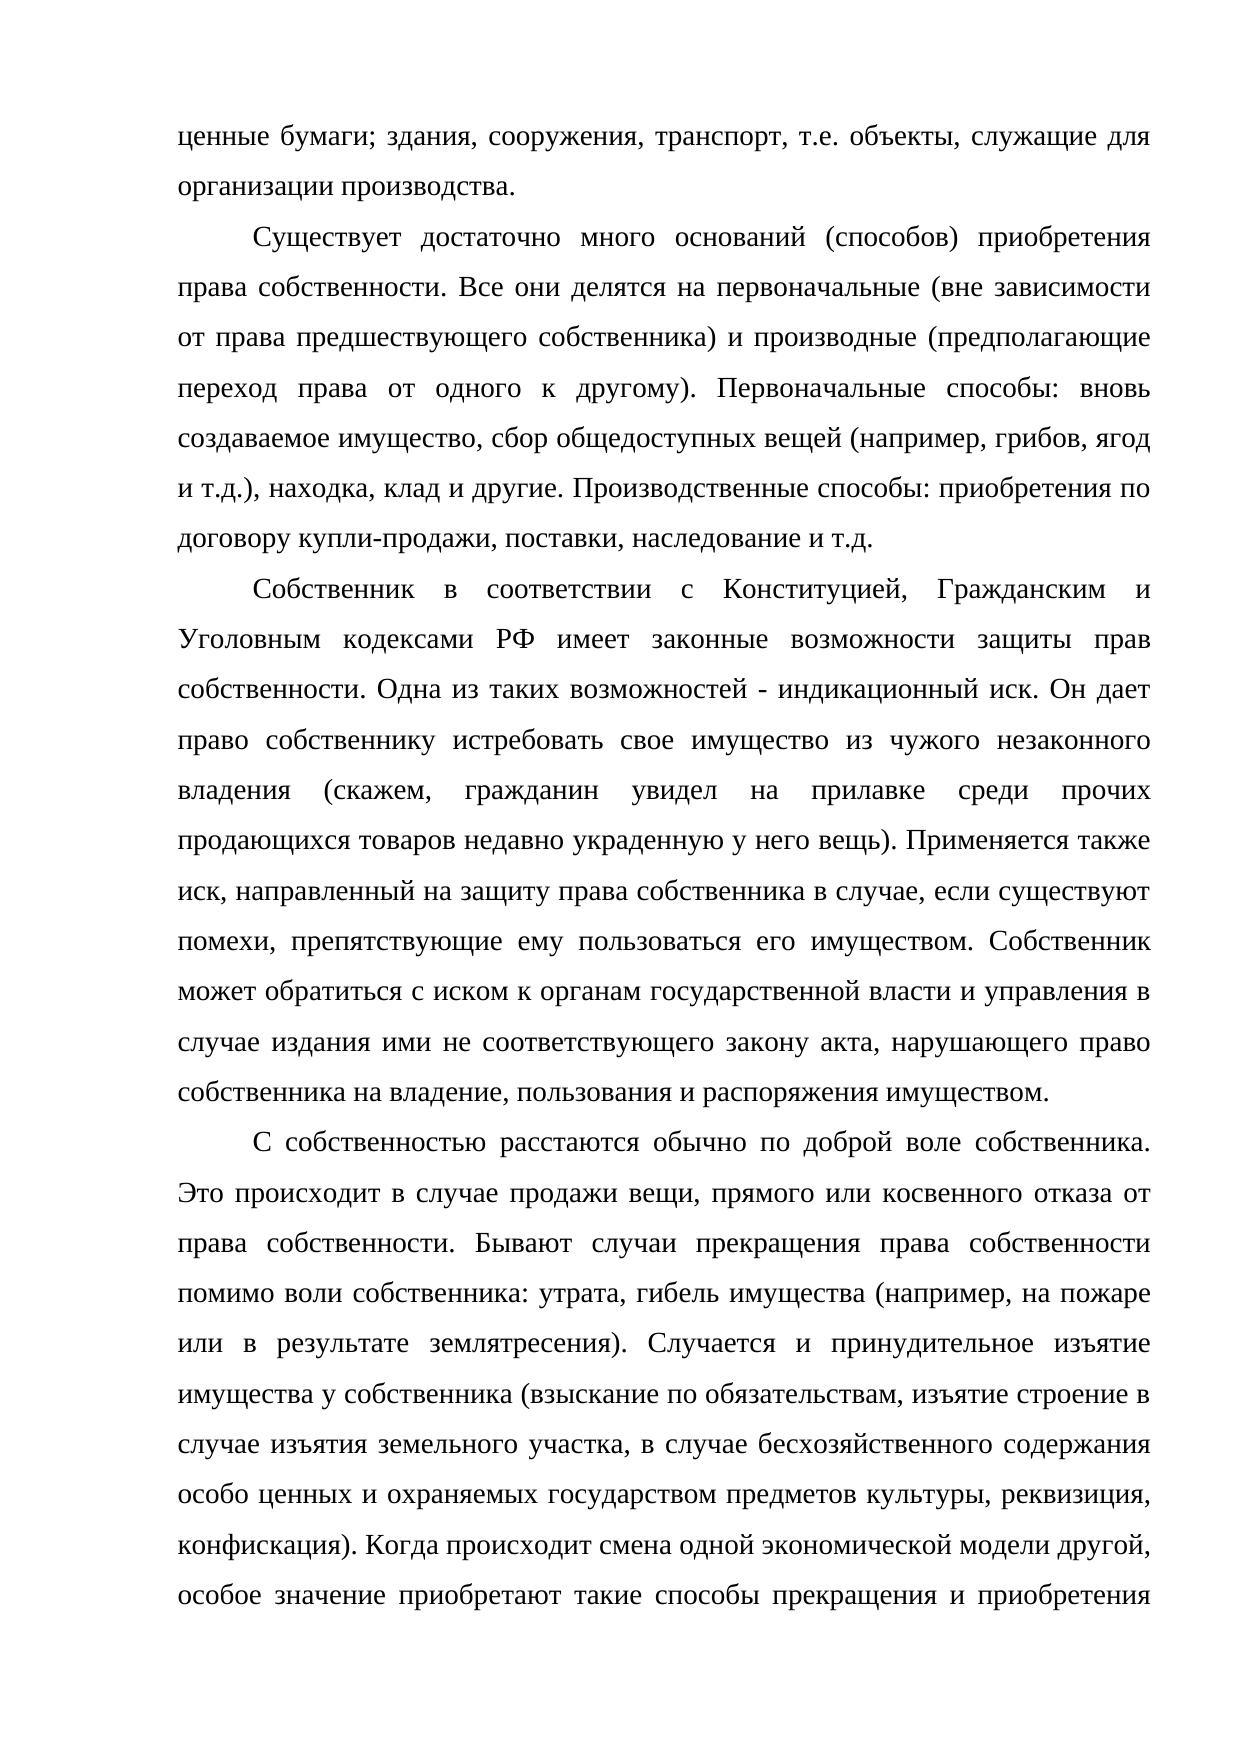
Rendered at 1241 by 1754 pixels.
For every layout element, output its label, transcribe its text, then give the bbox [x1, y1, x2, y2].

text Собственник в соответствии с Конституцией, Гражданским и Уголовным кодексами РФ имеет законные возможности защиты прав собственности. Одна из таких возможностей - индикационный иск. Он дает право собственнику истребовать свое имущество из чужого незаконного владения (скажем, гражданин увидел на прилавке среди прочих продающихся товаров недавно украденную у него вещь). Применяется также иск, направленный на защиту права собственника в случае, если существуют помехи, препятствующие ему пользоваться его имуществом. Собственник может обратиться с иском к органам государственной власти и управления в случае издания ими не соответствующего закону акта, нарушающего право собственника на владение, пользования и распоряжения имуществом. [177, 571, 1152, 1108]
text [177, 1124, 1152, 1611]
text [177, 118, 1152, 202]
text Существует достаточно много оснований (способов) приобретения права собственности. Все они делятся на первоначальные (вне зависимости от права предшествующего собственника) и производные (предполагающие переход права от одного к другому). Первоначальные способы: вновь создаваемое имущество, сбор общедоступных вещей (например, грибов, ягод и т.д.), находка, клад и другие. Производственные способы: приобретения по договору купли-продажи, поставки, наследование и т.д. [177, 219, 1152, 554]
